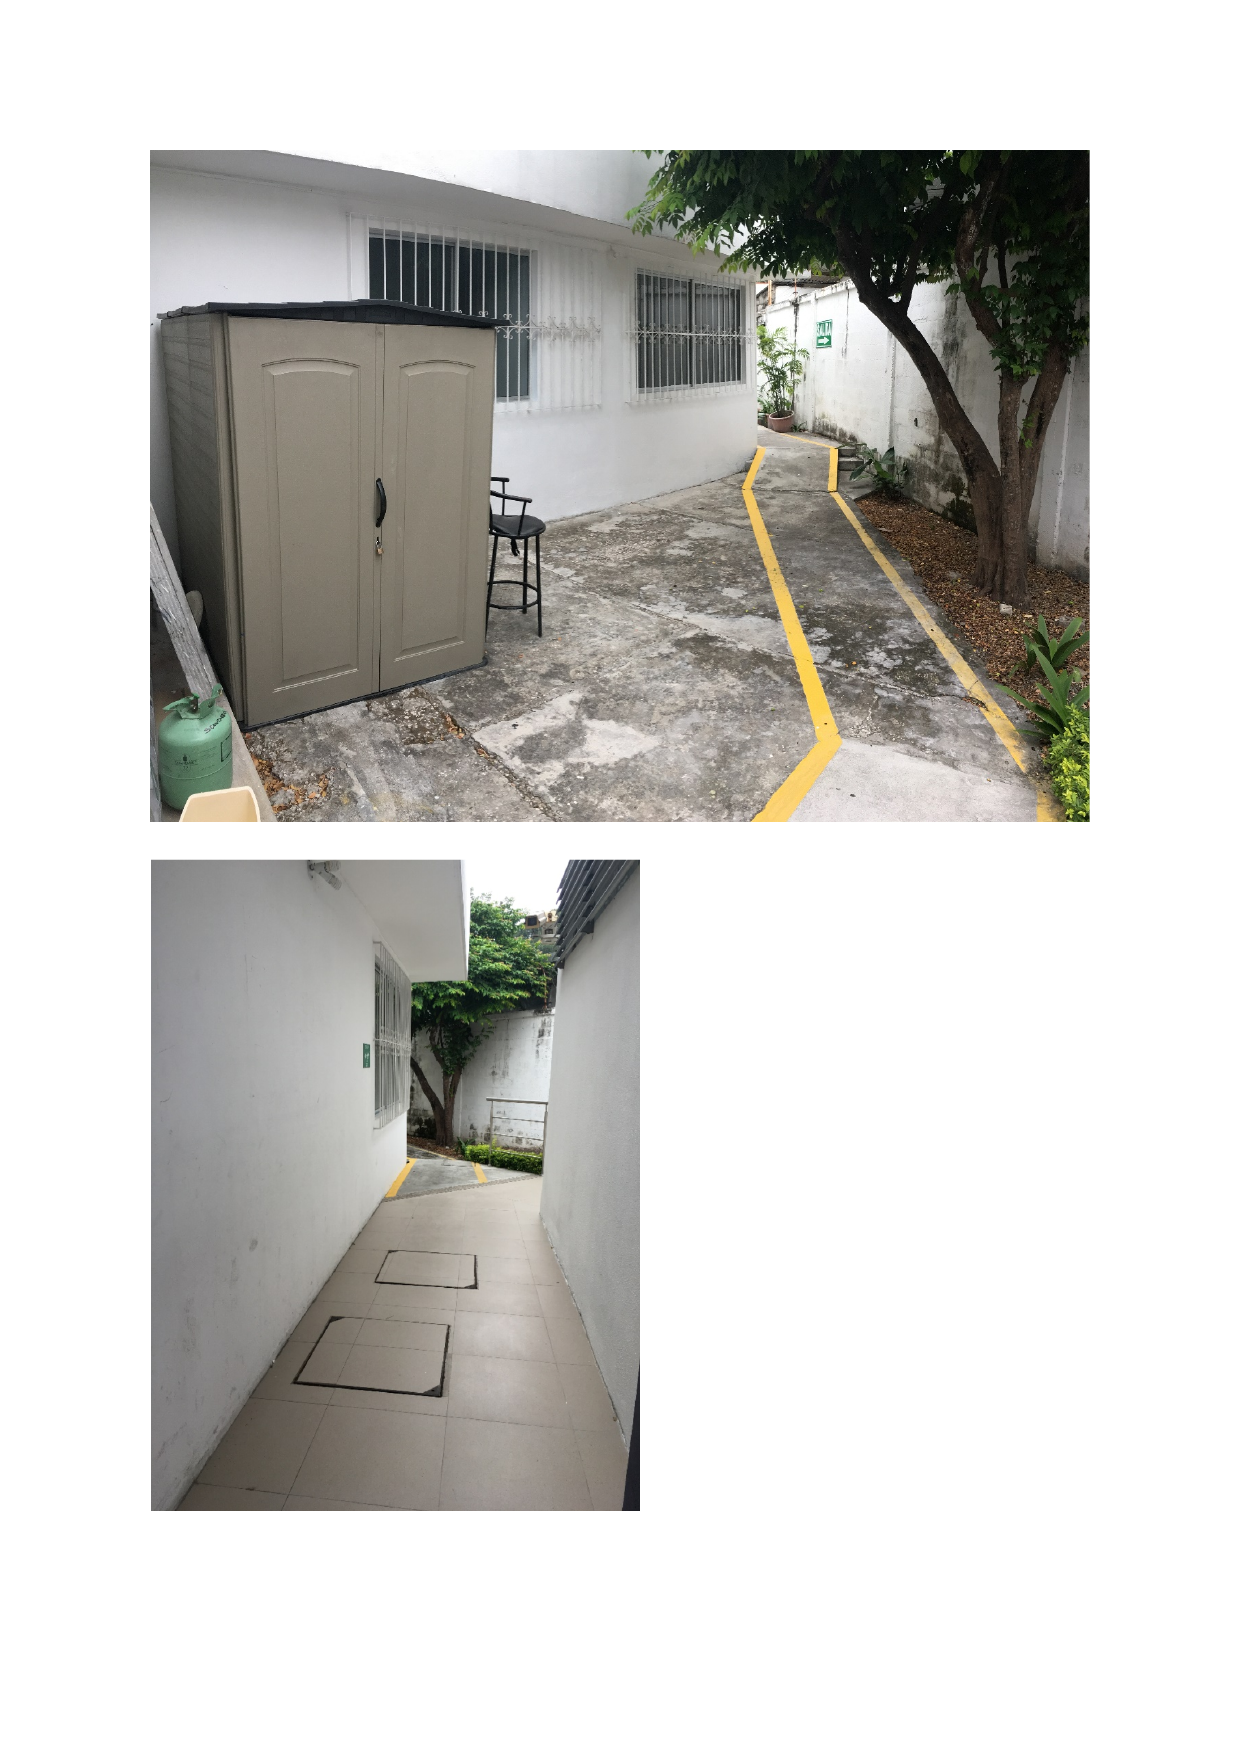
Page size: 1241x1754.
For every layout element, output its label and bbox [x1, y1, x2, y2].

picture [150, 150, 1090, 822]
picture [151, 860, 640, 1510]
